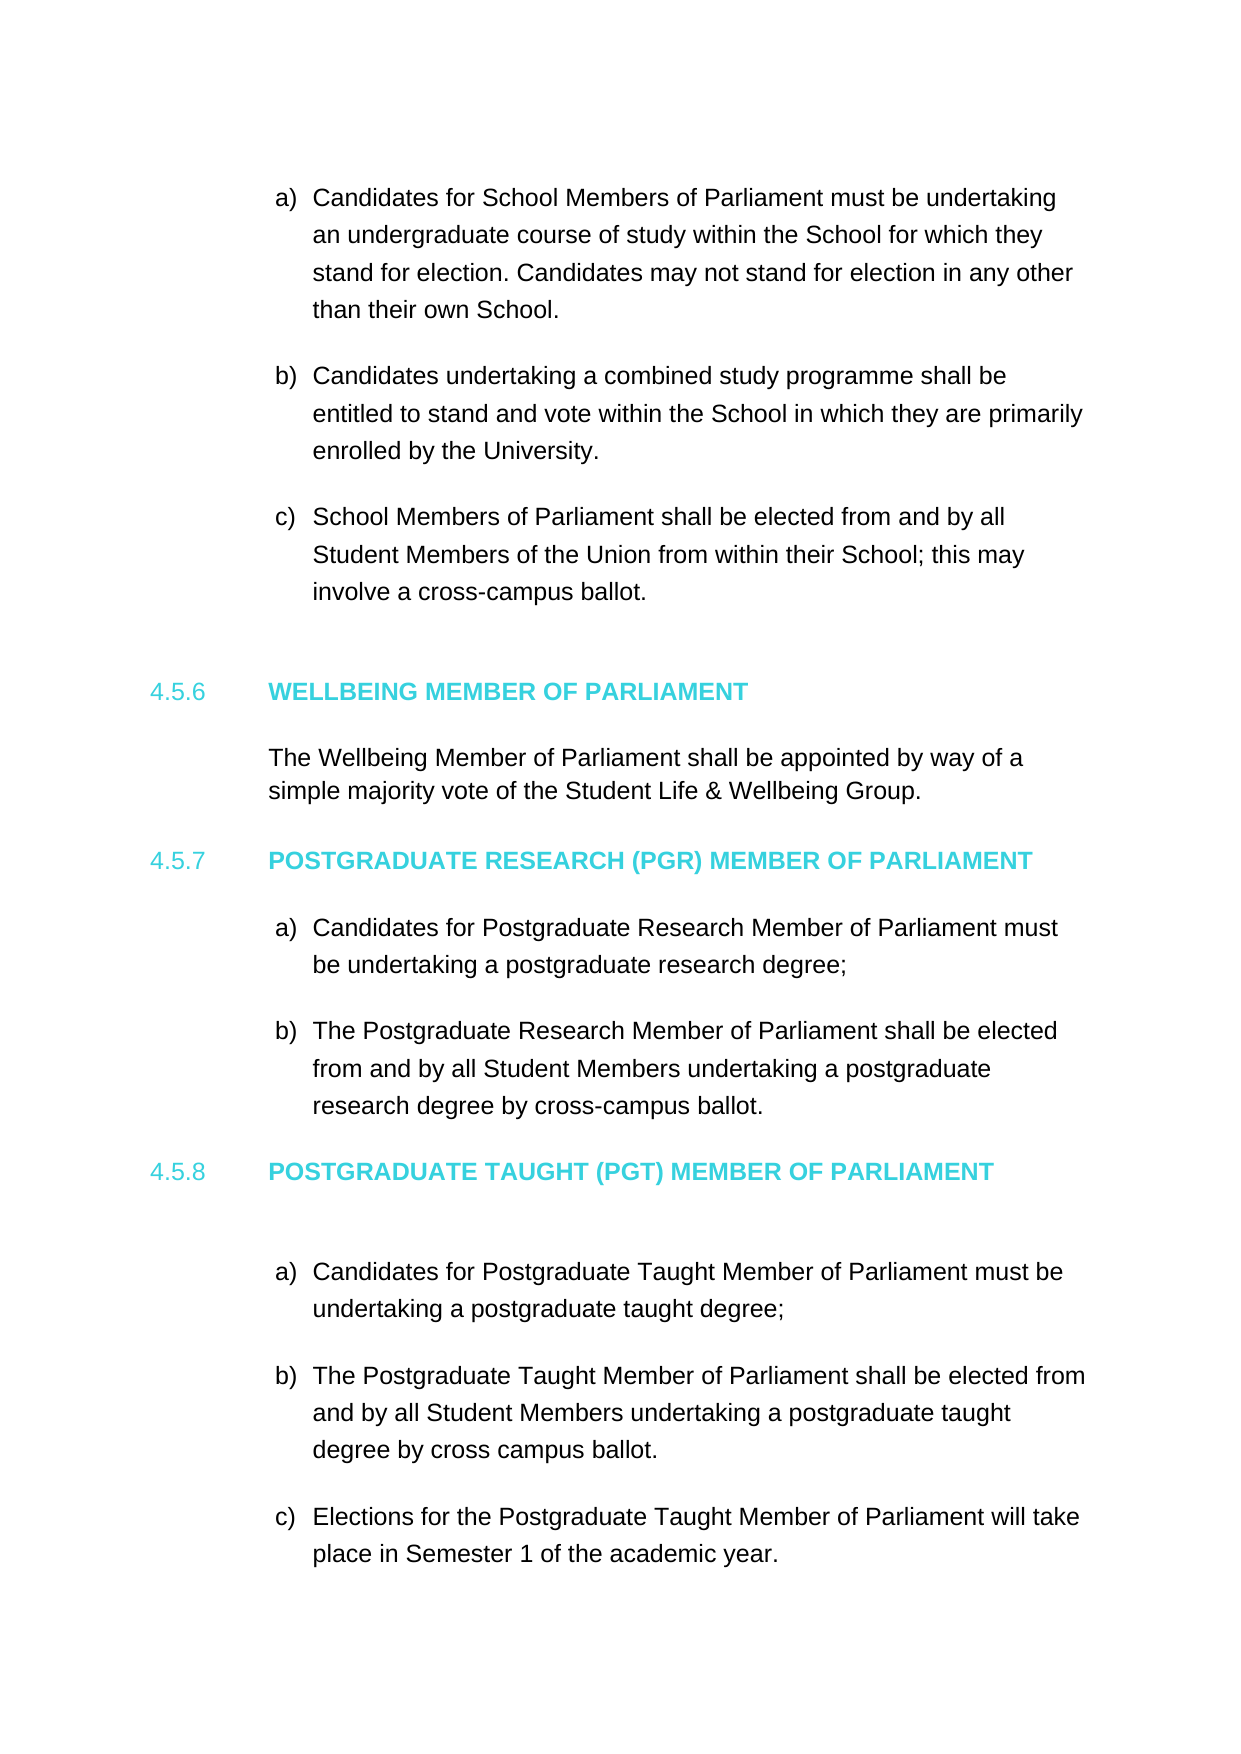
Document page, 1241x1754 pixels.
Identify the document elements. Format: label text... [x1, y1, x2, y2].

list Candidates for Postgraduate Research Member of Parliament must be undertaking a postgraduate research degree; [275, 913, 1090, 979]
list Candidates undertaking a combined study programme shall be entitled to stand and vote within the School in which they are primarily enrolled by the University. [275, 361, 1090, 465]
subtitle Postgraduate Research (PGR) Member of Parliament [150, 846, 1090, 875]
list The Postgraduate Taught Member of Parliament shall be elected from and by all Student Members undertaking a postgraduate taught degree by cross campus ballot. [275, 1361, 1090, 1464]
text The Wellbeing Member of Parliament shall be appointed by way of a simple majority vote of the Student Life & Wellbeing Group. [268, 743, 1090, 805]
list Candidates for School Members of Parliament must be undertaking an undergraduate course of study within the School for which they stand for election. Candidates may not stand for election in any other than their own School. [275, 183, 1090, 324]
list Candidates for Postgraduate Taught Member of Parliament must be undertaking a postgraduate taught degree; [275, 1257, 1090, 1323]
subtitle Postgraduate Taught (PGT) Member of Parliament [150, 1157, 1090, 1186]
subtitle Wellbeing Member of Parliament [150, 676, 1090, 705]
list School Members of Parliament shall be elected from and by all Student Members of the Union from within their School; this may involve a cross-campus ballot. [275, 502, 1090, 606]
list The Postgraduate Research Member of Parliament shall be elected from and by all Student Members undertaking a postgraduate research degree by cross-campus ballot. [275, 1016, 1090, 1120]
list Elections for the Postgraduate Taught Member of Parliament will take place in Semester 1 of the academic year. [275, 1502, 1090, 1568]
